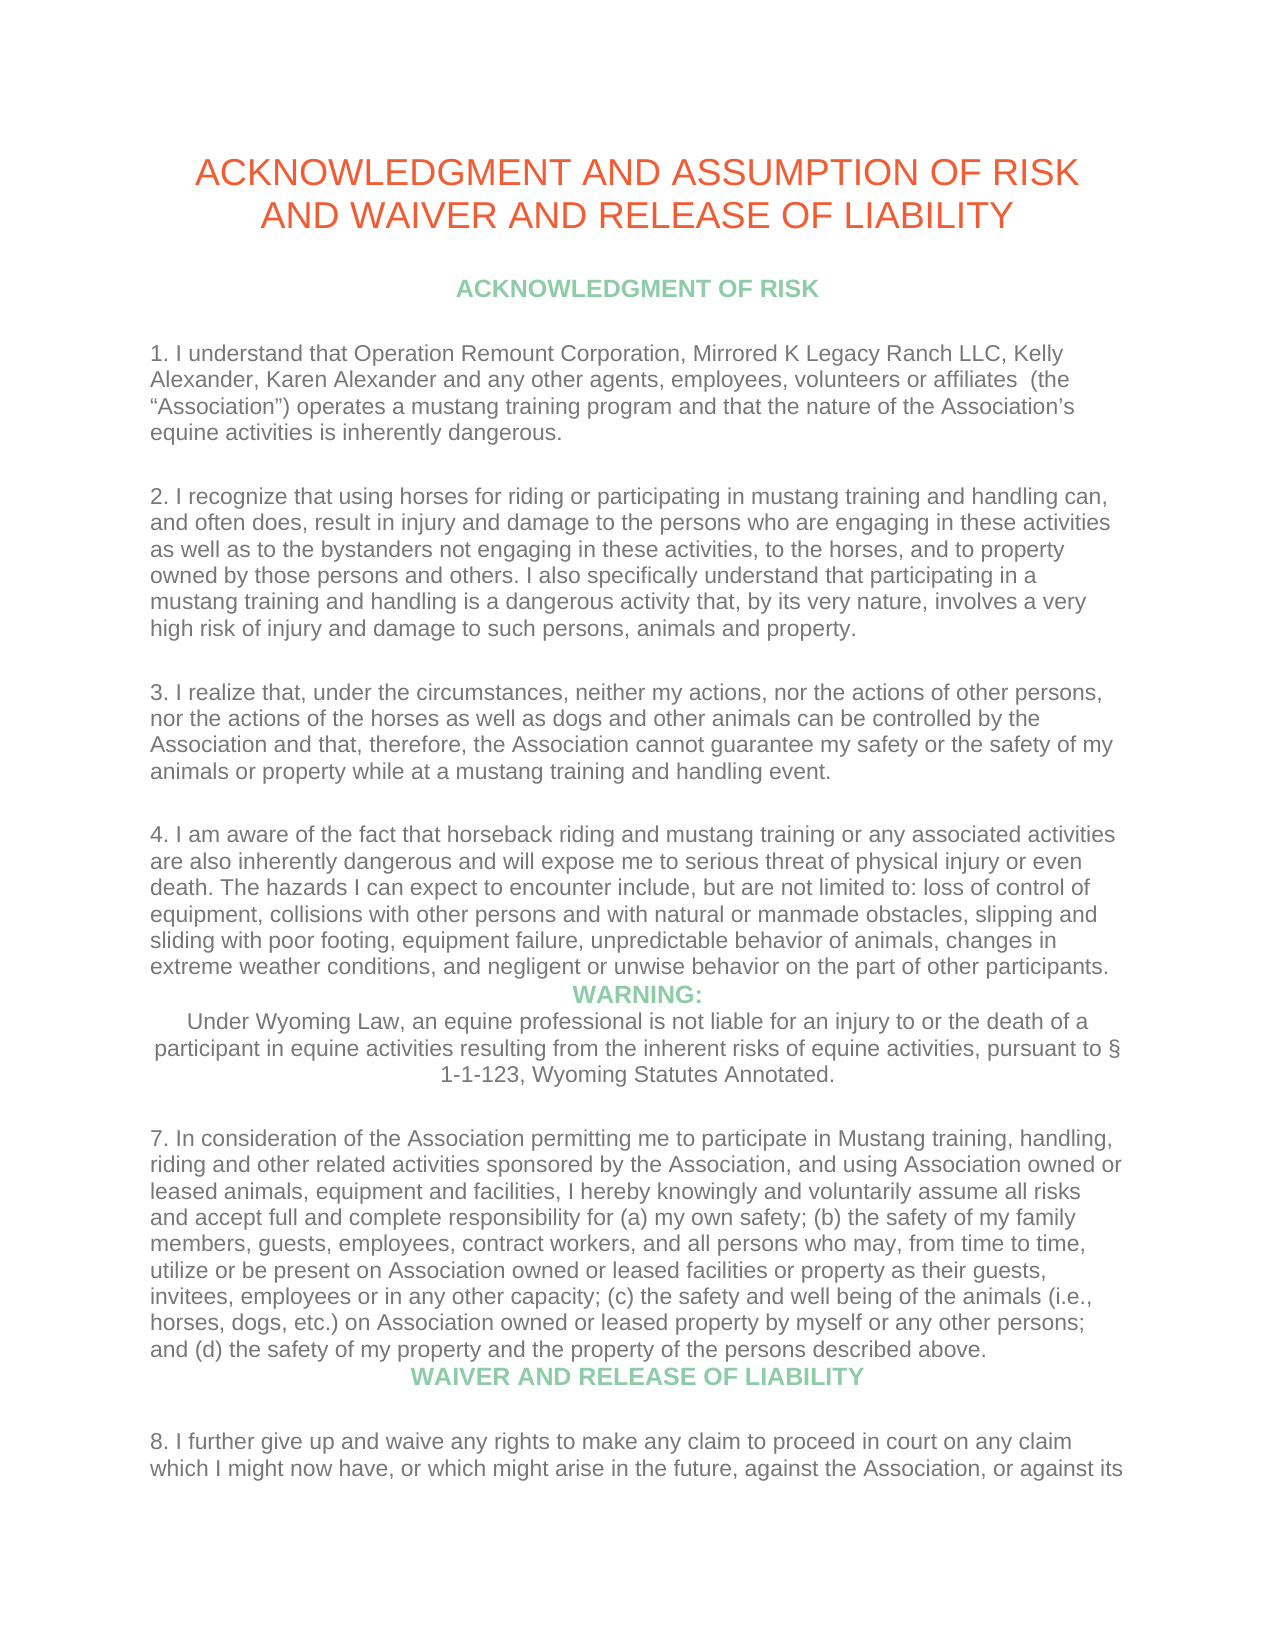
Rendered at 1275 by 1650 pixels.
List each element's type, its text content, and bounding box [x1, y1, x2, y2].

text WAIVER AND RELEASE OF LIABILITY [150, 1362, 1125, 1391]
text 7. In consideration of the Association permitting me to participate in Mustang training, handling, riding and other related activities sponsored by the Association, and using Association owned or leased animals, equipment and facilities, I hereby knowingly and voluntarily assume all risks and accept full and complete responsibility for (a) my own safety; (b) the safety of my family members, guests, employees, contract workers, and all persons who may, from time to time, utilize or be present on Association owned or leased facilities or property as their guests, invitees, employees or in any other capacity; (c) the safety and well being of the animals (i.e., horses, dogs, etc.) on Association owned or leased property by myself or any other persons; and (d) the safety of my property and the property of the persons described above. [150, 1125, 1125, 1362]
text 2. I recognize that using horses for riding or participating in mustang training and handling can, and often does, result in injury and damage to the persons who are engaging in these activities as well as to the bystanders not engaging in these activities, to the horses, and to property owned by those persons and others. I also specifically understand that participating in a mustang training and handling is a dangerous activity that, by its very nature, involves a very high risk of injury and damage to such persons, animals and property. [150, 483, 1125, 641]
text ACKNOWLEDGMENT AND ASSUMPTION OF RISK AND WAIVER AND RELEASE OF LIABILITY [150, 150, 1125, 236]
text 3. I realize that, under the circumstances, neither my actions, nor the actions of other persons, nor the actions of the horses as well as dogs and other animals can be controlled by the Association and that, therefore, the Association cannot guarantee my safety or the safety of my animals or property while at a mustang training and handling event. [150, 678, 1125, 784]
text ACKNOWLEDGMENT OF RISK [150, 274, 1125, 302]
text Under Wyoming Law, an equine professional is not liable for an injury to or the death of a participant in equine activities resulting from the inherent risks of equine activities, pursuant to § 1-1-123, Wyoming Statutes Annotated. [150, 1008, 1125, 1087]
text 4. I am aware of the fact that horseback riding and mustang training or any associated activities are also inherently dangerous and will expose me to serious threat of physical injury or even death. The hazards I can expect to encounter include, but are not limited to: loss of control of equipment, collisions with other persons and with natural or manmade obstacles, slipping and sliding with poor footing, equipment failure, unpredictable behavior of animals, changes in extreme weather conditions, and negligent or unwise behavior on the part of other participants. [150, 821, 1125, 979]
text 1. I understand that Operation Remount Corporation, Mirrored K Legacy Ranch LLC, Kelly Alexander, Karen Alexander and any other agents, employees, volunteers or affiliates (the “Association”) operates a mustang training program and that the nature of the Association’s equine activities is inherently dangerous. [150, 340, 1125, 445]
text WARNING: [150, 979, 1125, 1008]
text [150, 1428, 1125, 1481]
